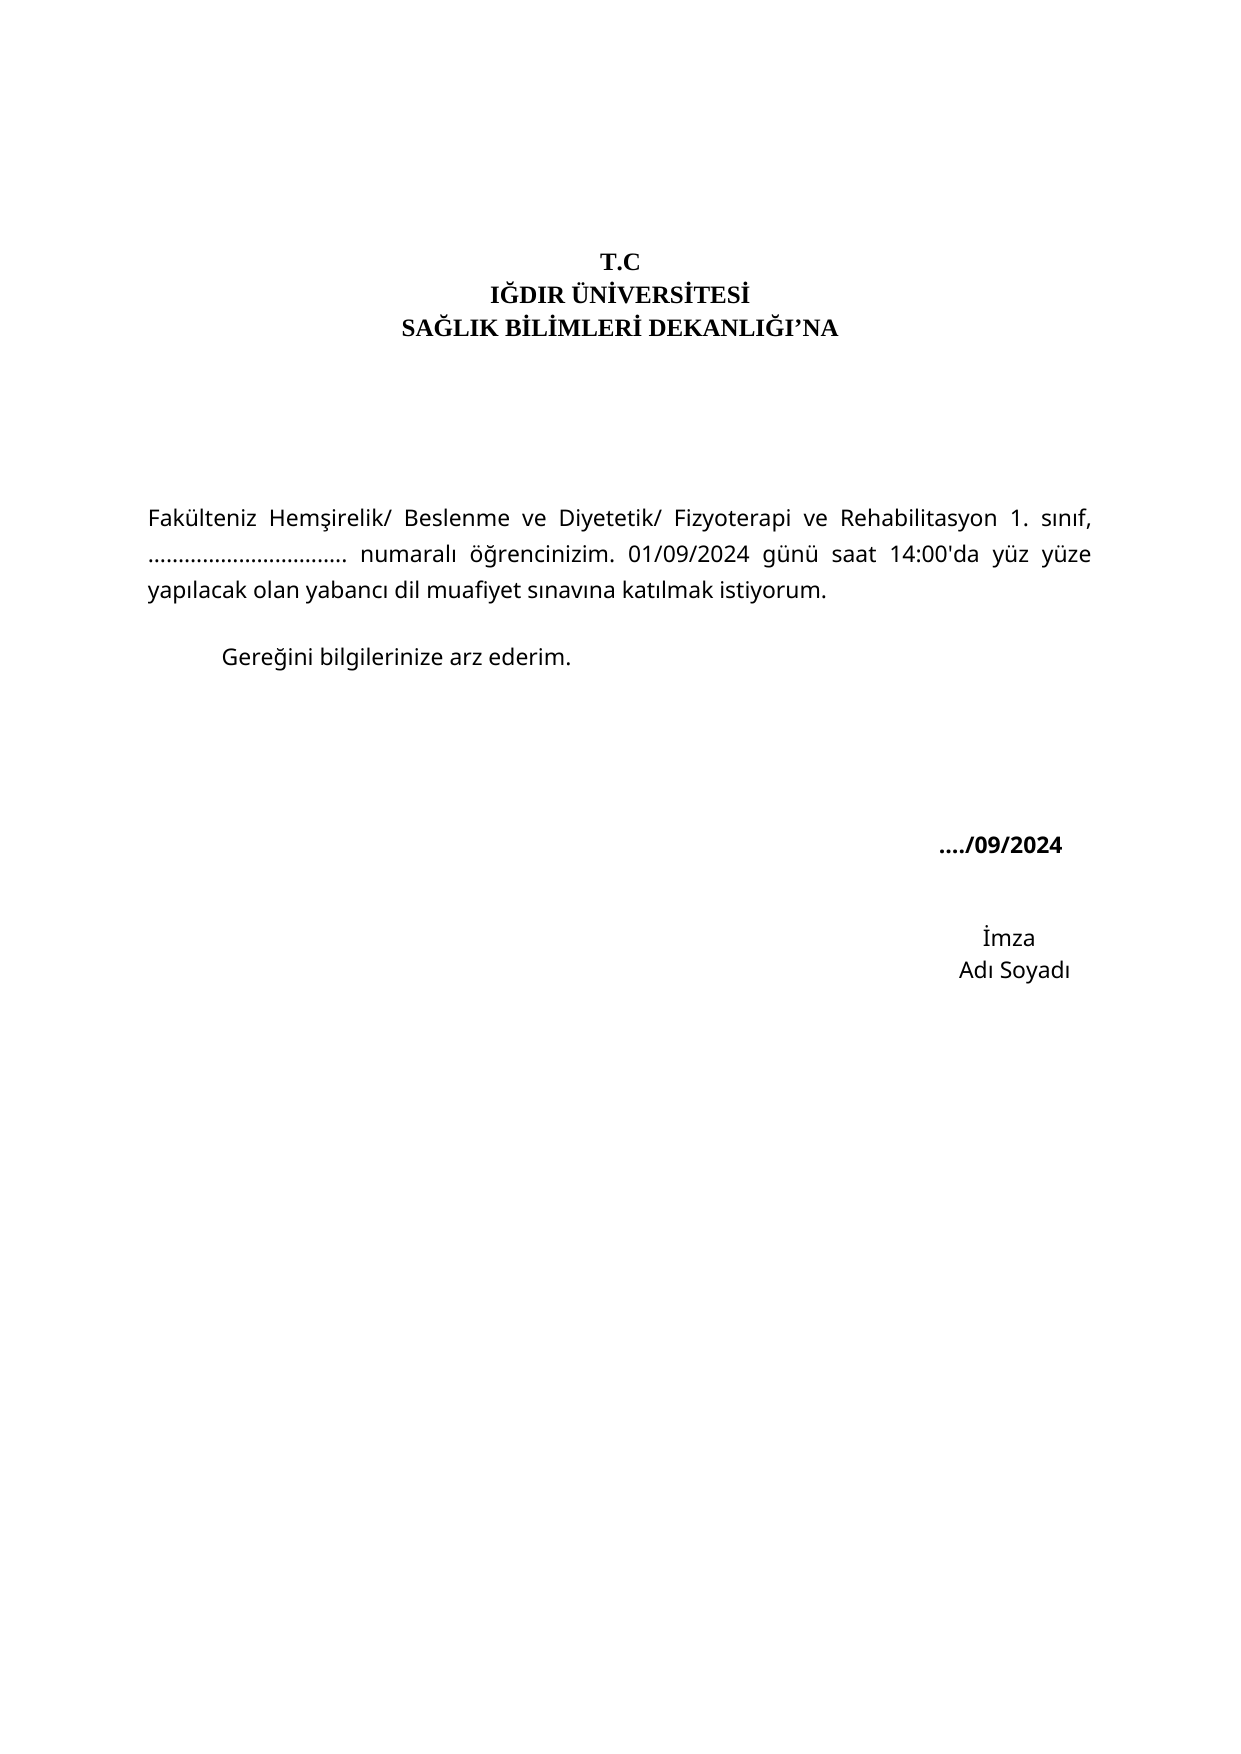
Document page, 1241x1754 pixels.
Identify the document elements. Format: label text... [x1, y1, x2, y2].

text SAĞLIK BİLİMLERİ DEKANLIĞI’NA [148, 313, 1093, 341]
text Adı Soyadı [148, 953, 1093, 985]
text İmza [148, 922, 1093, 953]
text Fakülteniz Hemşirelik/ Beslenme ve Diyetetik/ Fizyoterapi ve Rehabilitasyon 1. sınıf, ………………….……….. numaralı öğrencinizim. 01/09/2024 günü saat 14:00'da yüz yüze yapılacak olan yabancı dil muafiyet sınavına katılmak istiyorum. [148, 502, 1093, 605]
text T.C [148, 247, 1093, 275]
text Gereğini bilgilerinize arz ederim. [148, 641, 1093, 672]
text …./09/2024 [148, 828, 1093, 860]
text IĞDIR ÜNİVERSİTESİ [148, 280, 1093, 308]
